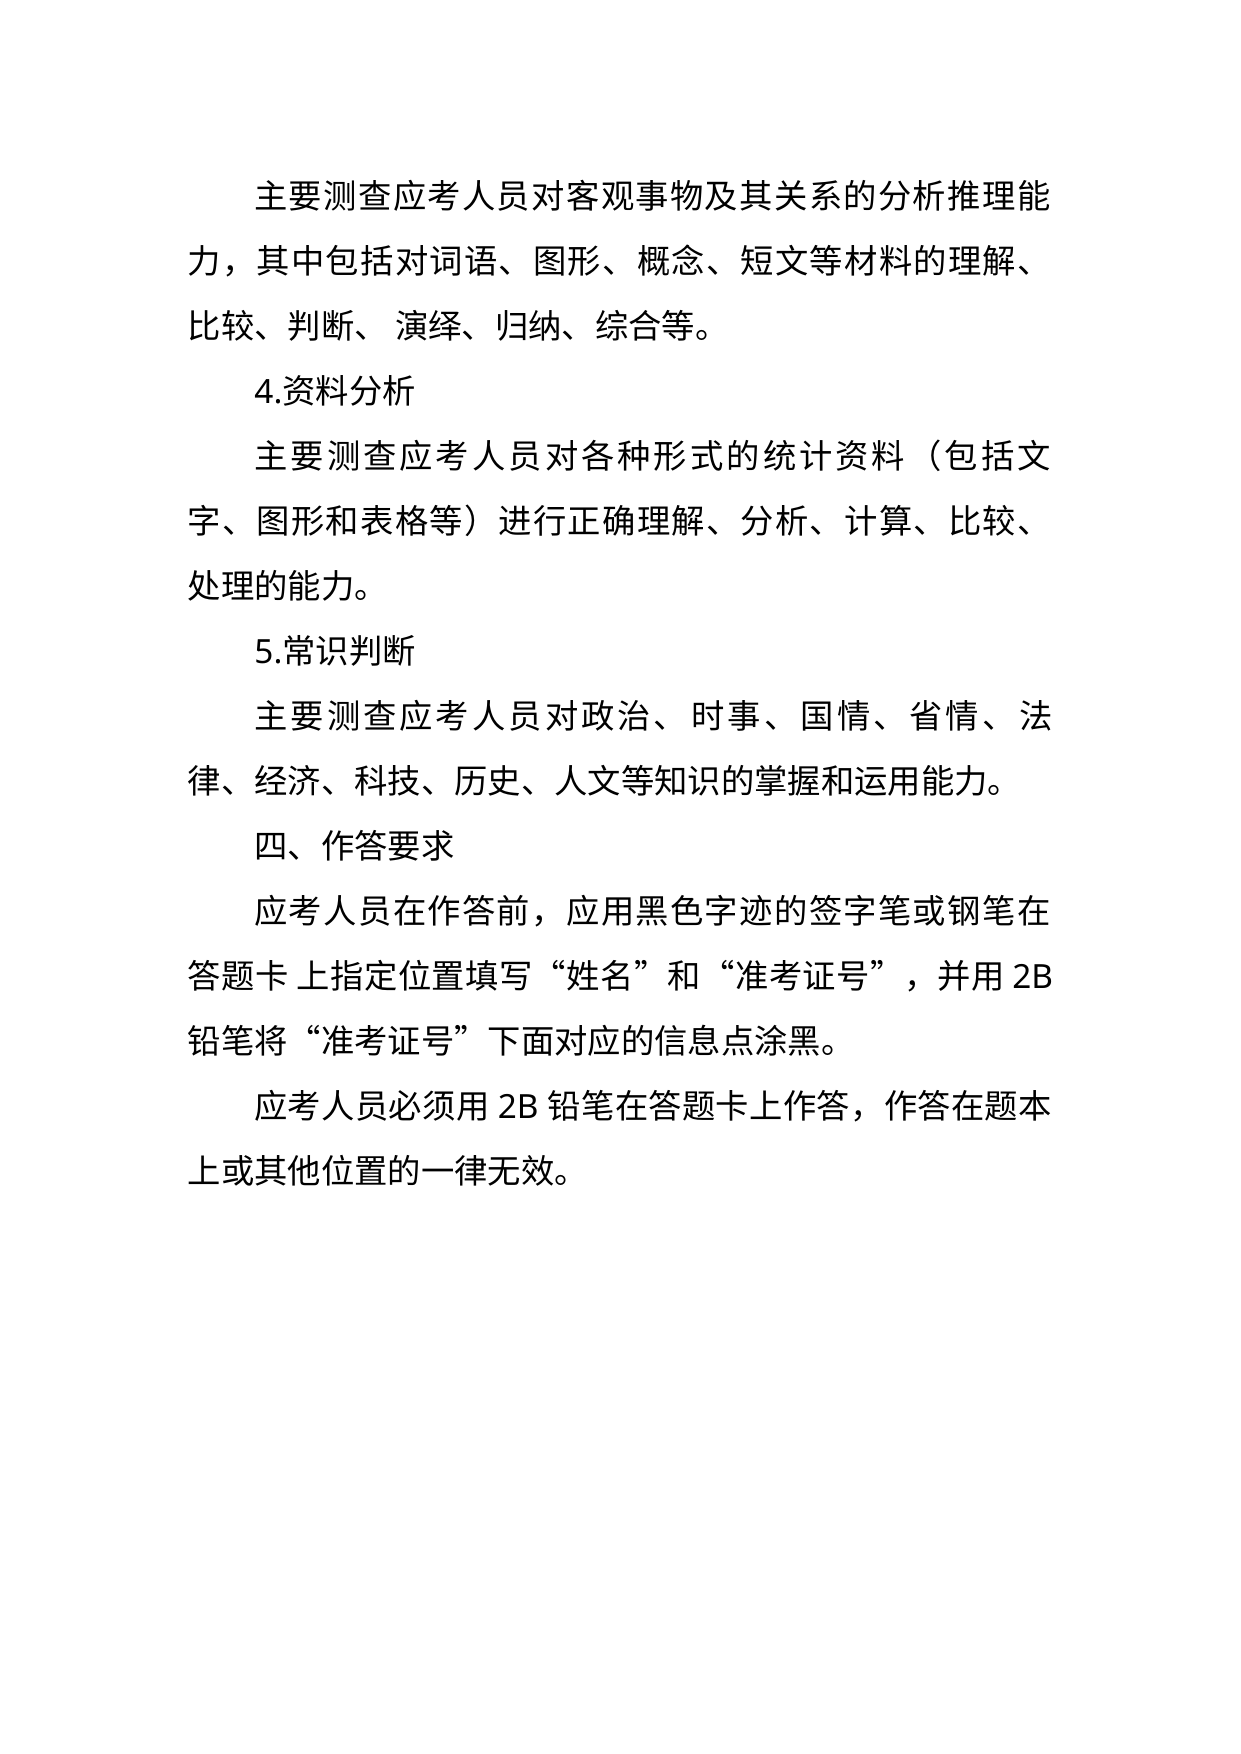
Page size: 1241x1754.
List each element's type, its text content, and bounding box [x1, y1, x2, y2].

text 主要测查应考人员对政治、时事、国情、省情、法律、经济、科技、历史、人文等知识的掌握和运用能力。 [187, 682, 1053, 812]
text 5.常识判断 [187, 617, 1053, 682]
text 应考人员必须用 2B 铅笔在答题卡上作答，作答在题本上或其他位置的一律无效。 [187, 1072, 1053, 1202]
text 4.资料分析 [187, 357, 1053, 422]
text 应考人员在作答前，应用黑色字迹的签字笔或钢笔在答题卡 上指定位置填写“姓名”和“准考证号”，并用2B铅笔将“准考证号”下面对应的信息点涂黑。 [187, 877, 1053, 1072]
text 主要测查应考人员对各种形式的统计资料（包括文字、图形和表格等）进行正确理解、分析、计算、比较、处理的能力。 [187, 422, 1053, 617]
text 主要测查应考人员对客观事物及其关系的分析推理能力，其中包括对词语、图形、概念、短文等材料的理解、比较、判断、 演绎、归纳、综合等。 [187, 162, 1053, 357]
text 四、作答要求 [187, 812, 1053, 877]
